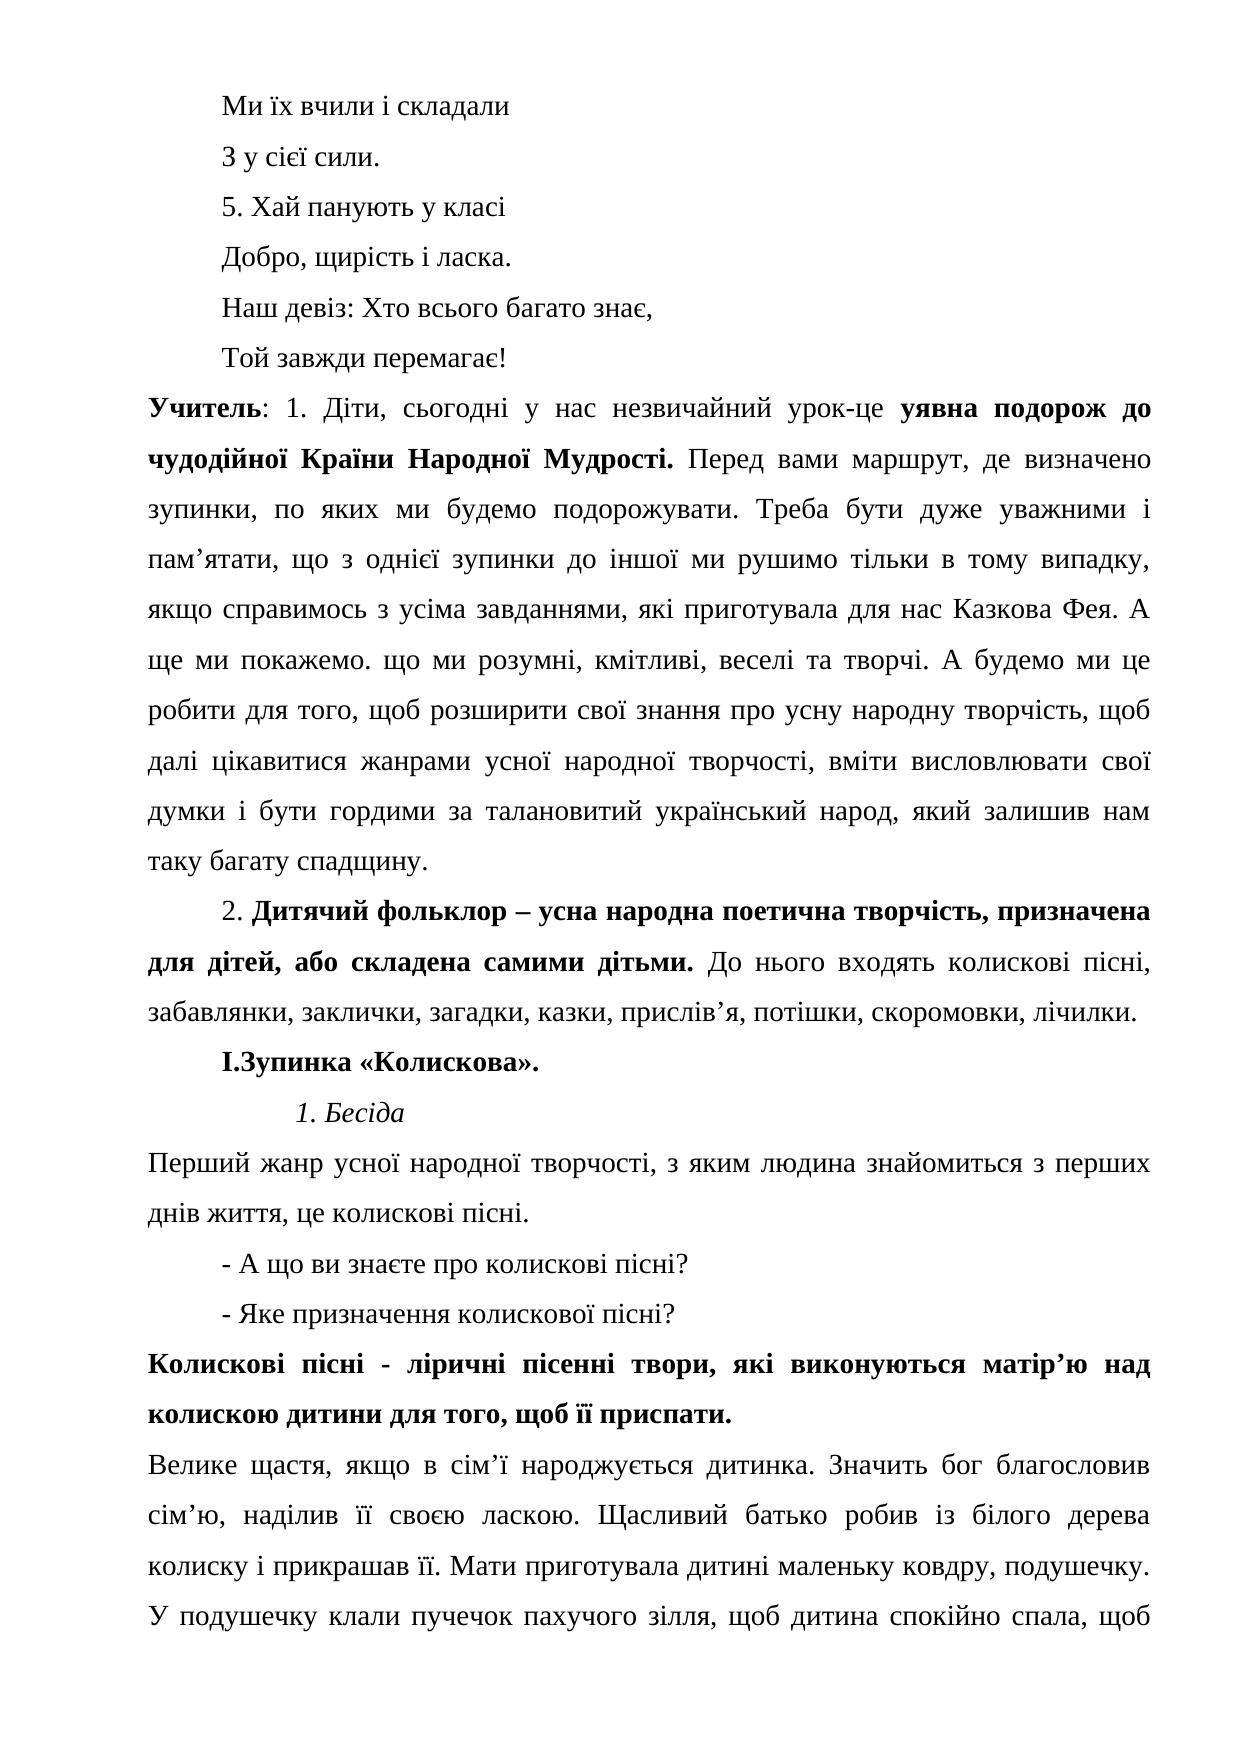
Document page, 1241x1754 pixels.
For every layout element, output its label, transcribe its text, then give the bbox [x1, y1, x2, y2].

text I.Зупинка «Колискова». [148, 1044, 1152, 1078]
text Колискові пісні - ліричні пісенні твори, які виконуються матір’ю над колискою дитини для того, щоб її приспати. [148, 1346, 1152, 1430]
text Той завжди перемагає! [148, 340, 1152, 374]
text - Яке призначення колискової пісні? [148, 1296, 1152, 1329]
text Ми їх вчили і складали [148, 88, 1152, 122]
text Наш девіз: Хто всього багато знає, [148, 290, 1152, 323]
text Учитель: 1. Діти, сьогодні у нас незвичайний урок-це уявна подорож до чудодійної Країни Народної Мудрості. Перед вами маршрут, де визначено зупинки, по яких ми будемо подорожувати. Треба бути дуже уважними і пам’ятати, що з однієї зупинки до іншої ми рушимо тільки в тому випадку, якщо справимось з усіма завданнями, які приготувала для нас Казкова Фея. А ще ми покажемо. що ми розумні, кмітливі, веселі та творчі. А будемо ми це робити для того, щоб розширити свої знання про усну народну творчість, щоб далі цікавитися жанрами усної народної творчості, вміти висловлювати свої думки і бути гордими за талановитий український народ, який залишив нам таку багату спадщину. [148, 390, 1152, 877]
text З у сієї сили. [148, 139, 1152, 172]
text - А що ви знаєте про колискові пісні? [148, 1246, 1152, 1279]
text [148, 1447, 1152, 1631]
text Добро, щирість і ласка. [148, 239, 1152, 273]
text Перший жанр усної народної творчості, з яким людина знайомиться з перших днів життя, це колискові пісні. [148, 1145, 1152, 1229]
text 5. Хай панують у класі [148, 189, 1152, 223]
text 1. Бесіда [148, 1095, 1152, 1128]
text 2. Дитячий фольклор – усна народна поетична творчість, призначена для дітей, або складена самими дітьми. До нього входять колискові пісні, забавлянки, заклички, загадки, казки, прислів’я, потішки, скоромовки, лічилки. [148, 893, 1152, 1028]
